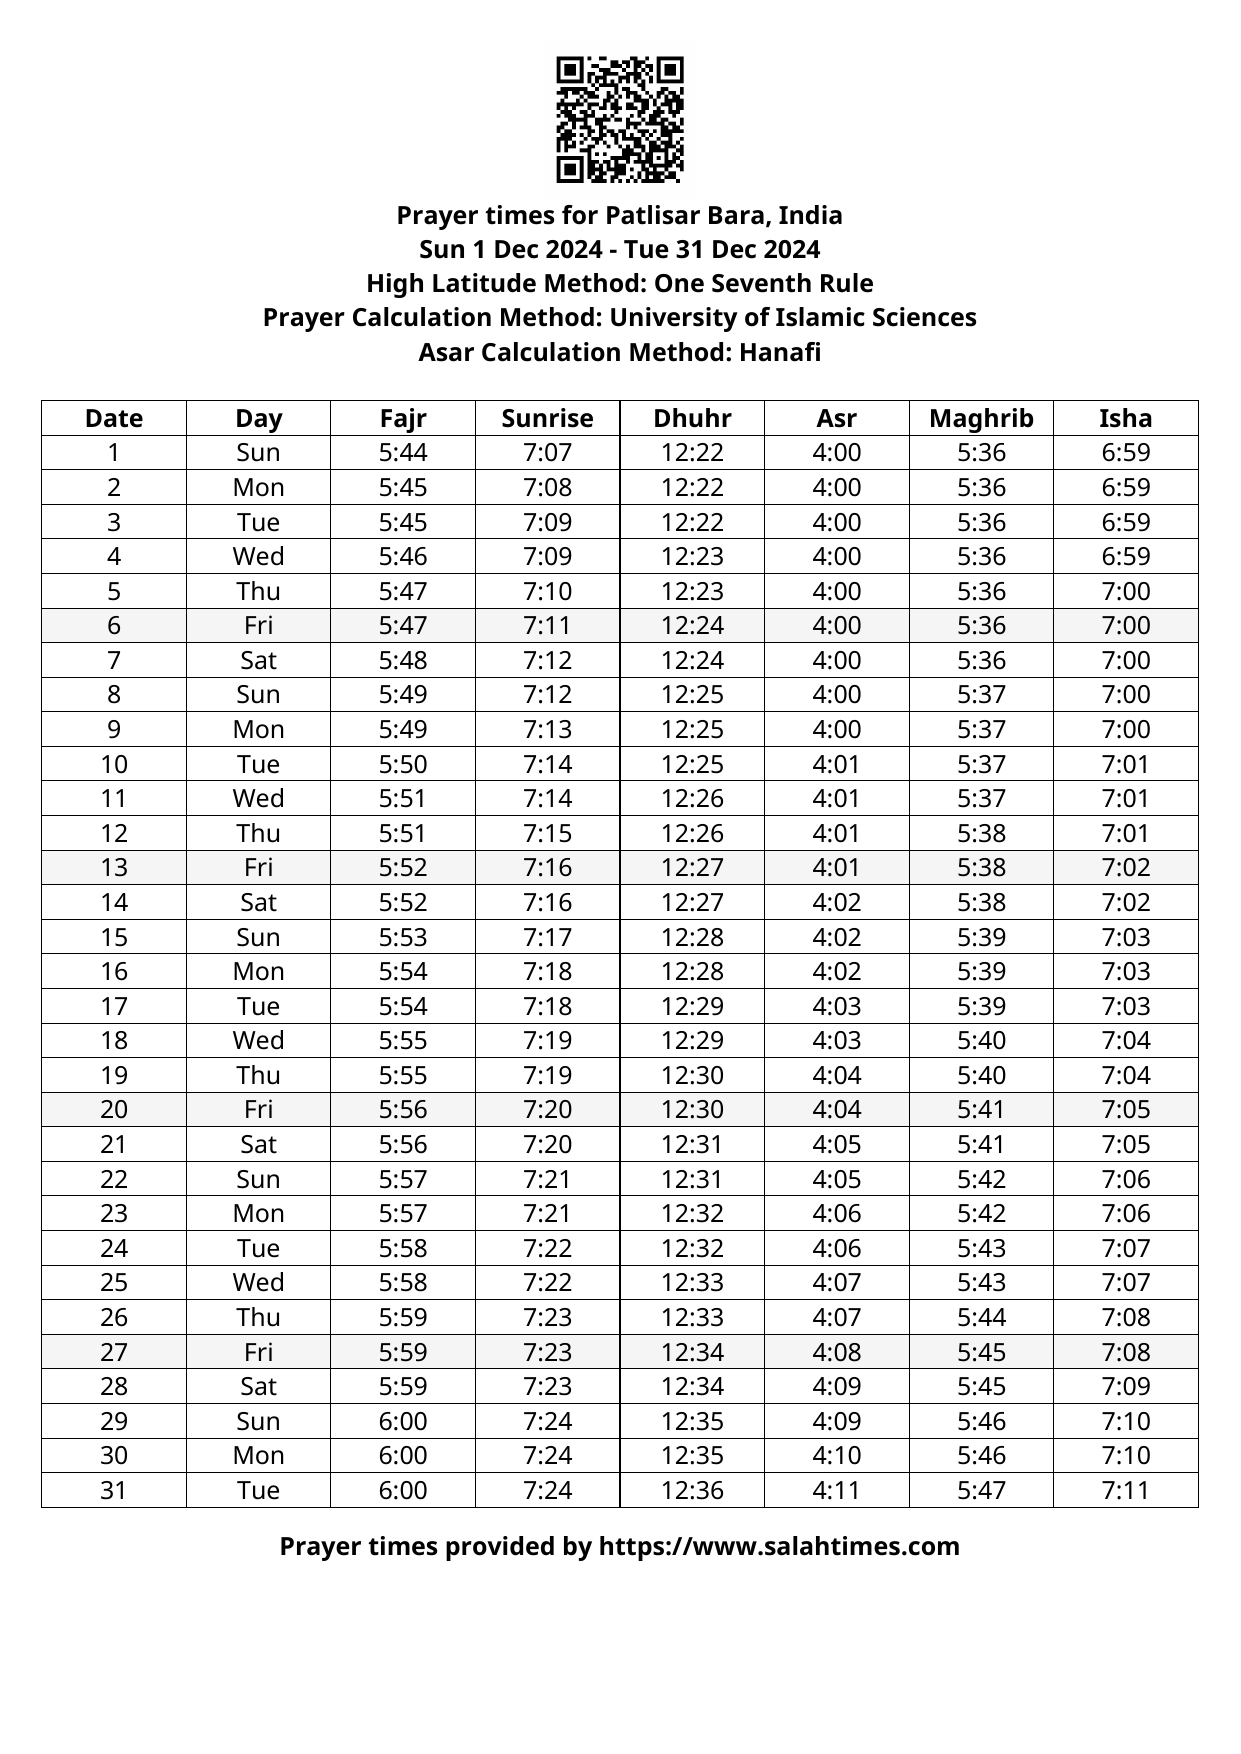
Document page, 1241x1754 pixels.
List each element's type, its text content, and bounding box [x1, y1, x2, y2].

table_cell 5:48 [331, 643, 475, 677]
table_cell 17 [42, 989, 186, 1022]
table_cell 7:19 [476, 1024, 619, 1057]
table_cell 5:39 [910, 989, 1053, 1022]
table_cell 4:06 [765, 1196, 909, 1230]
table_cell 5:37 [910, 747, 1053, 780]
table_cell 7:06 [1054, 1196, 1198, 1230]
table_cell 7:14 [476, 747, 619, 780]
table_cell 7:09 [1054, 1369, 1198, 1403]
table_header Asr [765, 401, 909, 434]
table_cell Fri [187, 1335, 330, 1368]
table_cell 7:16 [476, 885, 619, 919]
table_cell 28 [42, 1369, 186, 1403]
table_cell 7:06 [1054, 1162, 1198, 1195]
table_cell 12:24 [621, 609, 764, 642]
table_cell 5:42 [910, 1162, 1053, 1195]
table_cell 5 [42, 574, 186, 607]
table_cell 5:45 [331, 470, 475, 504]
table_cell 5:36 [910, 436, 1053, 469]
table_cell 7:16 [476, 851, 619, 884]
table_cell 4:01 [765, 781, 909, 815]
table_cell 6:59 [1054, 470, 1198, 504]
table_cell 5:46 [910, 1404, 1053, 1437]
table_cell 4:00 [765, 574, 909, 607]
table_cell 7:01 [1054, 781, 1198, 815]
table_cell 12:31 [621, 1127, 764, 1161]
table_cell Tue [187, 505, 330, 538]
table_cell 4:02 [765, 920, 909, 953]
table_cell 4:03 [765, 989, 909, 1022]
table_cell 1 [42, 436, 186, 469]
table_cell 5:58 [331, 1266, 475, 1299]
table_cell 5:38 [910, 885, 1053, 919]
table_cell 7:01 [1054, 816, 1198, 849]
table_cell 12:25 [621, 712, 764, 746]
table_header Fajr [331, 401, 475, 434]
table_cell 12:32 [621, 1196, 764, 1230]
table_cell 7:23 [476, 1300, 619, 1334]
table_cell Tue [187, 989, 330, 1022]
table_cell 11 [42, 781, 186, 815]
table_cell 7:04 [1054, 1024, 1198, 1057]
table_cell 4:03 [765, 1024, 909, 1057]
table_cell 6:59 [1054, 505, 1198, 538]
table_cell 7:24 [476, 1473, 619, 1507]
table_cell 7:05 [1054, 1093, 1198, 1126]
table_cell 4:07 [765, 1266, 909, 1299]
table_cell 7:08 [476, 470, 619, 504]
table_cell 15 [42, 920, 186, 953]
table_cell Tue [187, 747, 330, 780]
table_cell 6:00 [331, 1473, 475, 1507]
table_cell 7:05 [1054, 1127, 1198, 1161]
table_cell Wed [187, 1266, 330, 1299]
table_cell 27 [42, 1335, 186, 1368]
table_cell 7:23 [476, 1335, 619, 1368]
table_cell 7:08 [1054, 1335, 1198, 1368]
table_cell 5:56 [331, 1093, 475, 1126]
table_cell 6:00 [331, 1404, 475, 1437]
table_cell 5:43 [910, 1266, 1053, 1299]
table_cell Wed [187, 781, 330, 815]
table_cell 5:53 [331, 920, 475, 953]
table_cell 7:14 [476, 781, 619, 815]
table_cell 12:28 [621, 920, 764, 953]
table_cell 4:01 [765, 747, 909, 780]
table_cell 12:35 [621, 1439, 764, 1472]
table_cell Sun [187, 1162, 330, 1195]
table_cell 7:01 [1054, 747, 1198, 780]
table_cell 16 [42, 954, 186, 988]
table_cell 4:00 [765, 470, 909, 504]
table_cell 12 [42, 816, 186, 849]
table_cell 7:03 [1054, 989, 1198, 1022]
table_cell 4:11 [765, 1473, 909, 1507]
table_cell 3 [42, 505, 186, 538]
table_cell 4:06 [765, 1231, 909, 1264]
table_cell Wed [187, 1024, 330, 1057]
table_cell 7:00 [1054, 643, 1198, 677]
table_cell 4:09 [765, 1369, 909, 1403]
table_cell 5:44 [910, 1300, 1053, 1334]
table_cell 12:30 [621, 1093, 764, 1126]
table_cell Sat [187, 1127, 330, 1161]
table_cell 4:05 [765, 1127, 909, 1161]
table_cell 7:00 [1054, 609, 1198, 642]
table_cell Tue [187, 1231, 330, 1264]
table_cell 7:00 [1054, 712, 1198, 746]
table_cell 6:00 [331, 1439, 475, 1472]
table_cell 5:39 [910, 954, 1053, 988]
table_cell 5:45 [910, 1335, 1053, 1368]
table_cell 5:39 [910, 920, 1053, 953]
table_cell 4:00 [765, 436, 909, 469]
table_cell Mon [187, 712, 330, 746]
table_cell 12:35 [621, 1404, 764, 1437]
text High Latitude Method: One Seventh Rule [42, 266, 1198, 300]
table_cell 4:00 [765, 643, 909, 677]
table_cell 12:23 [621, 574, 764, 607]
table_cell 12:22 [621, 470, 764, 504]
table_cell Sun [187, 1404, 330, 1437]
text Prayer Calculation Method: University of Islamic Sciences [42, 300, 1198, 334]
table_cell 4:08 [765, 1335, 909, 1368]
table_cell 4:02 [765, 885, 909, 919]
table_cell 6:59 [1054, 539, 1198, 573]
table_cell 5:51 [331, 781, 475, 815]
table_cell 7:15 [476, 816, 619, 849]
table_cell 12:31 [621, 1162, 764, 1195]
table_cell 4:01 [765, 816, 909, 849]
table_cell 5:47 [331, 609, 475, 642]
table_cell 5:50 [331, 747, 475, 780]
table_cell 7:12 [476, 678, 619, 711]
table_cell Mon [187, 954, 330, 988]
table_cell 7:08 [1054, 1300, 1198, 1334]
table_cell 7:11 [1054, 1473, 1198, 1507]
table_header Sunrise [476, 401, 619, 434]
table_cell 7:07 [476, 436, 619, 469]
table_cell Sun [187, 678, 330, 711]
table_cell 12:27 [621, 851, 764, 884]
table_cell 5:47 [910, 1473, 1053, 1507]
table_cell 18 [42, 1024, 186, 1057]
table_cell 12:33 [621, 1266, 764, 1299]
table_cell Mon [187, 1439, 330, 1472]
table_cell 20 [42, 1093, 186, 1126]
table_cell Mon [187, 470, 330, 504]
table_cell 5:52 [331, 885, 475, 919]
table_cell 5:54 [331, 954, 475, 988]
table_cell 7 [42, 643, 186, 677]
table_cell 5:43 [910, 1231, 1053, 1264]
table_cell 5:36 [910, 609, 1053, 642]
table_cell 7:03 [1054, 954, 1198, 988]
table_cell Fri [187, 1093, 330, 1126]
table_cell 7:21 [476, 1162, 619, 1195]
table_cell 5:46 [910, 1439, 1053, 1472]
table_cell 12:22 [621, 436, 764, 469]
table_cell 4 [42, 539, 186, 573]
table_cell 9 [42, 712, 186, 746]
table_cell 5:59 [331, 1369, 475, 1403]
text Prayer times for Patlisar Bara, India [42, 198, 1198, 232]
table_cell 7:21 [476, 1196, 619, 1230]
text Prayer times provided by https://www.salahtimes.com [42, 1528, 1198, 1563]
table_header Maghrib [910, 401, 1053, 434]
table_cell 12:24 [621, 643, 764, 677]
table_cell Thu [187, 816, 330, 849]
text Asar Calculation Method: Hanafi [42, 334, 1198, 368]
table_cell 5:41 [910, 1127, 1053, 1161]
table_cell 7:02 [1054, 851, 1198, 884]
table_cell 5:57 [331, 1196, 475, 1230]
table_cell 4:00 [765, 712, 909, 746]
table_cell 4:10 [765, 1439, 909, 1472]
table_cell 7:24 [476, 1439, 619, 1472]
table_cell 26 [42, 1300, 186, 1334]
table_cell 14 [42, 885, 186, 919]
table_cell 12:26 [621, 781, 764, 815]
table_cell 2 [42, 470, 186, 504]
table_cell 4:09 [765, 1404, 909, 1437]
table_cell 19 [42, 1058, 186, 1092]
table_cell 6 [42, 609, 186, 642]
table_cell 21 [42, 1127, 186, 1161]
table_cell 5:46 [331, 539, 475, 573]
table_cell 7:10 [476, 574, 619, 607]
table_cell 7:19 [476, 1058, 619, 1092]
table_cell 5:36 [910, 539, 1053, 573]
table_cell 4:07 [765, 1300, 909, 1334]
table_cell Wed [187, 539, 330, 573]
table_cell 5:37 [910, 712, 1053, 746]
table_cell 23 [42, 1196, 186, 1230]
table_cell Fri [187, 609, 330, 642]
table_cell 7:00 [1054, 678, 1198, 711]
table_cell 12:29 [621, 989, 764, 1022]
table_cell 5:59 [331, 1300, 475, 1334]
table_cell 5:44 [331, 436, 475, 469]
table_cell 7:24 [476, 1404, 619, 1437]
table_cell 31 [42, 1473, 186, 1507]
table_cell 12:29 [621, 1024, 764, 1057]
table_cell 4:01 [765, 851, 909, 884]
table_cell 7:23 [476, 1369, 619, 1403]
table_header Date [42, 401, 186, 434]
table_cell 7:09 [476, 539, 619, 573]
table_cell 5:38 [910, 851, 1053, 884]
table_cell 5:55 [331, 1024, 475, 1057]
table_cell 5:36 [910, 470, 1053, 504]
table_cell Fri [187, 851, 330, 884]
table_cell 7:18 [476, 989, 619, 1022]
text Sun 1 Dec 2024 - Tue 31 Dec 2024 [42, 232, 1198, 266]
table_cell 5:45 [331, 505, 475, 538]
table_header Isha [1054, 401, 1198, 434]
table_cell 4:04 [765, 1058, 909, 1092]
table_cell 7:10 [1054, 1439, 1198, 1472]
table_cell 30 [42, 1439, 186, 1472]
table_cell 7:22 [476, 1231, 619, 1264]
table_cell Thu [187, 1300, 330, 1334]
table_cell 7:07 [1054, 1266, 1198, 1299]
table_cell 5:38 [910, 816, 1053, 849]
table_cell 7:02 [1054, 885, 1198, 919]
table_cell 7:10 [1054, 1404, 1198, 1437]
table_cell 7:12 [476, 643, 619, 677]
table_cell 12:28 [621, 954, 764, 988]
table_cell 5:54 [331, 989, 475, 1022]
table_cell 5:36 [910, 574, 1053, 607]
table_cell 4:00 [765, 539, 909, 573]
table_cell 7:00 [1054, 574, 1198, 607]
table_cell 7:09 [476, 505, 619, 538]
picture [542, 41, 699, 198]
table_cell 5:49 [331, 678, 475, 711]
table_cell 4:00 [765, 609, 909, 642]
table_cell 12:25 [621, 678, 764, 711]
table_cell Thu [187, 574, 330, 607]
table_cell 5:37 [910, 678, 1053, 711]
table_cell 5:36 [910, 505, 1053, 538]
table_cell 24 [42, 1231, 186, 1264]
table_header Dhuhr [621, 401, 764, 434]
table_cell 7:13 [476, 712, 619, 746]
table_cell Sun [187, 920, 330, 953]
table_cell Mon [187, 1196, 330, 1230]
table_cell 12:22 [621, 505, 764, 538]
table_cell 7:03 [1054, 920, 1198, 953]
table_cell 22 [42, 1162, 186, 1195]
table_cell 7:11 [476, 609, 619, 642]
table_cell 5:57 [331, 1162, 475, 1195]
table_cell 12:32 [621, 1231, 764, 1264]
table_cell 5:47 [331, 574, 475, 607]
table_cell 7:20 [476, 1093, 619, 1126]
table_cell Thu [187, 1058, 330, 1092]
table_cell 10 [42, 747, 186, 780]
table_cell 4:04 [765, 1093, 909, 1126]
table_cell 4:02 [765, 954, 909, 988]
table_cell 7:20 [476, 1127, 619, 1161]
table_cell 12:30 [621, 1058, 764, 1092]
table_cell Sat [187, 885, 330, 919]
table_cell 12:25 [621, 747, 764, 780]
table_cell 29 [42, 1404, 186, 1437]
table_cell 25 [42, 1266, 186, 1299]
table_cell 7:18 [476, 954, 619, 988]
table_cell 5:41 [910, 1093, 1053, 1126]
table_cell 12:26 [621, 816, 764, 849]
table_cell Sat [187, 643, 330, 677]
table_cell 5:36 [910, 643, 1053, 677]
table_cell 5:56 [331, 1127, 475, 1161]
table_header Day [187, 401, 330, 434]
table_cell 12:36 [621, 1473, 764, 1507]
table_cell 5:58 [331, 1231, 475, 1264]
table_cell 4:05 [765, 1162, 909, 1195]
table_cell 13 [42, 851, 186, 884]
table_cell 5:49 [331, 712, 475, 746]
table_cell 4:00 [765, 678, 909, 711]
table_cell 12:33 [621, 1300, 764, 1334]
table_cell Sun [187, 436, 330, 469]
table_cell 5:40 [910, 1058, 1053, 1092]
table_cell 8 [42, 678, 186, 711]
table_cell 5:59 [331, 1335, 475, 1368]
table_cell 12:23 [621, 539, 764, 573]
table_cell 12:34 [621, 1369, 764, 1403]
table_cell 12:27 [621, 885, 764, 919]
table_cell 5:42 [910, 1196, 1053, 1230]
table_cell 7:07 [1054, 1231, 1198, 1264]
table_cell Sat [187, 1369, 330, 1403]
table_cell 4:00 [765, 505, 909, 538]
table_cell 6:59 [1054, 436, 1198, 469]
table_cell 5:37 [910, 781, 1053, 815]
table_cell 5:45 [910, 1369, 1053, 1403]
table_cell 5:55 [331, 1058, 475, 1092]
table_cell 5:51 [331, 816, 475, 849]
table_cell 5:52 [331, 851, 475, 884]
table_cell Tue [187, 1473, 330, 1507]
table_cell 12:34 [621, 1335, 764, 1368]
table_cell 5:40 [910, 1024, 1053, 1057]
table_cell 7:17 [476, 920, 619, 953]
table_cell 7:04 [1054, 1058, 1198, 1092]
table_cell 7:22 [476, 1266, 619, 1299]
